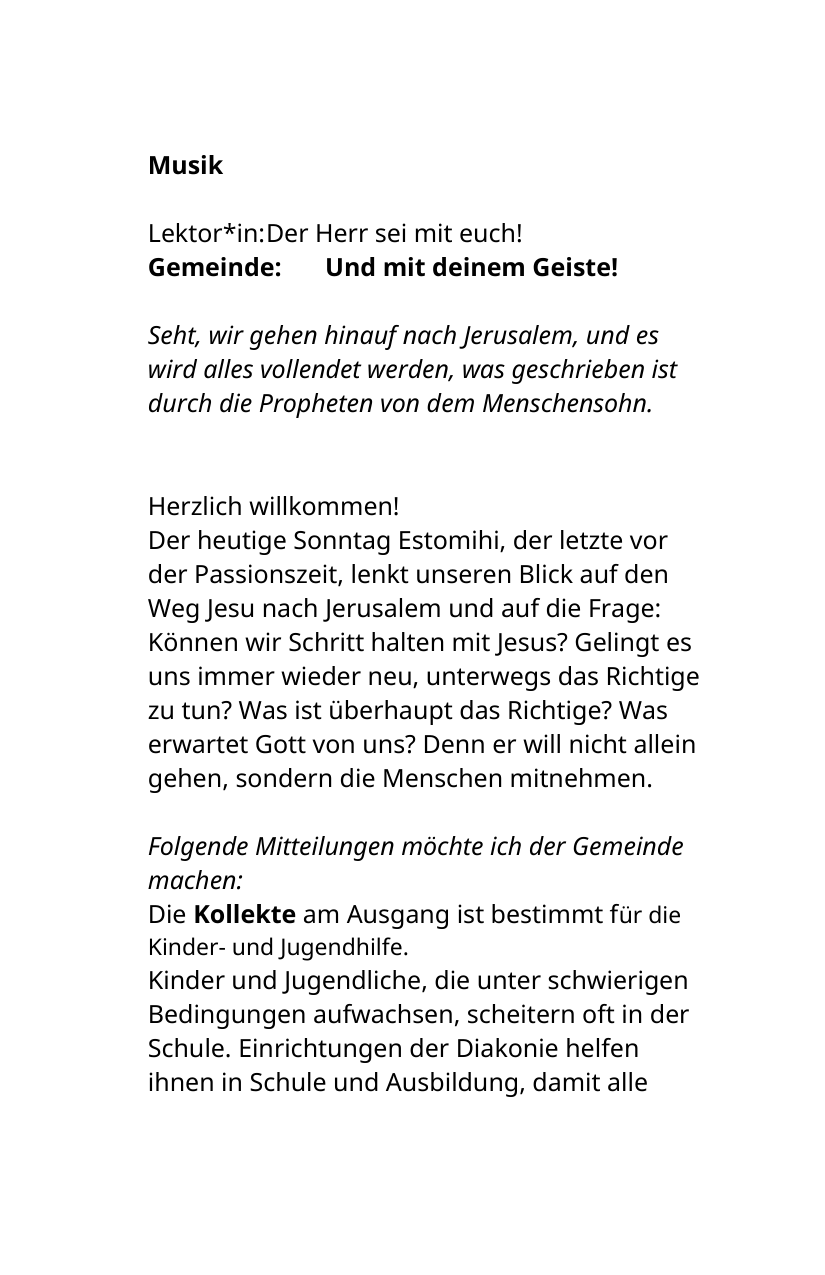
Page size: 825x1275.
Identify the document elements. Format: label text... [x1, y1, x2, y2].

text Folgende Mitteilungen möchte ich der Gemeinde machen: [148, 829, 707, 897]
text Musik [148, 148, 707, 182]
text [148, 962, 707, 1099]
text Der heutige Sonntag Estomihi, der letzte vor der Passionszeit, lenkt unseren Blick auf den Weg Jesu nach Jerusalem und auf die Frage: Können wir Schritt halten mit Jesus? Gelingt es uns immer wieder neu, unterwegs das Richtige zu tun? Was ist überhaupt das Richtige? Was erwartet Gott von uns? Denn er will nicht allein gehen, sondern die Menschen mitnehmen. [148, 522, 707, 795]
text Gemeinde: Und mit deinem Geiste! [148, 250, 707, 284]
text Die Kollekte am Ausgang ist bestimmt für die Kinder- und Jugendhilfe. [148, 897, 707, 962]
text Seht, wir gehen hinauf nach Jerusalem, und es wird alles vollendet werden, was geschrieben ist durch die Propheten von dem Menschensohn. [148, 318, 707, 420]
text Lektor*in: Der Herr sei mit euch! [148, 216, 707, 250]
text Herzlich willkommen! [148, 488, 707, 522]
